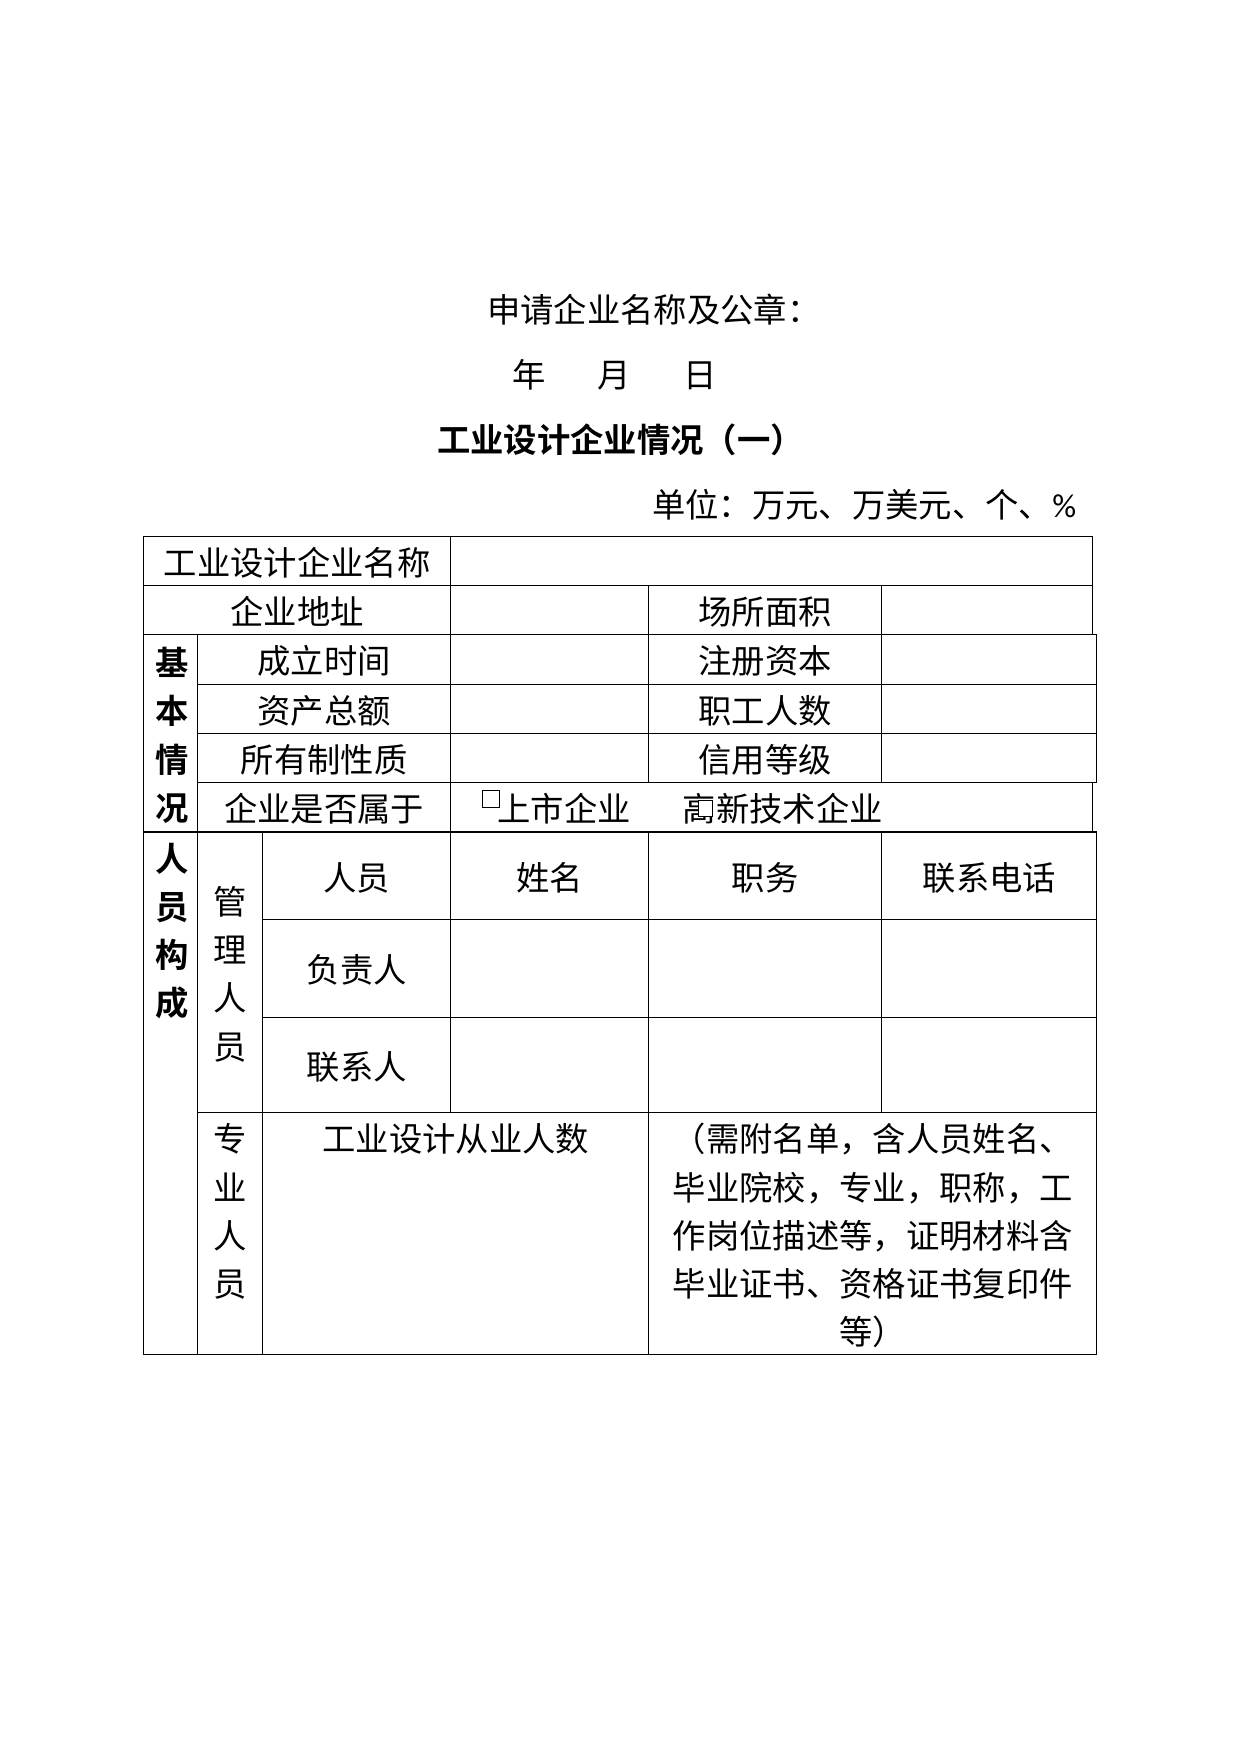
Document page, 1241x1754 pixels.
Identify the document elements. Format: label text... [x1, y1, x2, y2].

table_cell （需附名单，含人员姓名、毕业院校，专业，职称，工作岗位描述等，证明材料含毕业证书、资格证书复印件等） [649, 1113, 1096, 1354]
table_cell 人员构成 [144, 833, 197, 1354]
text 申请企业名称及公章： [153, 276, 1087, 341]
table_cell 上市企业 高新技术企业 [451, 783, 1092, 831]
table_cell [451, 685, 648, 733]
text 年 月 日 [153, 341, 1087, 406]
text 工业设计企业情况（一） [153, 406, 1087, 471]
table_cell 信用等级 [649, 734, 881, 782]
table_cell [649, 920, 881, 1017]
table_cell 成立时间 [198, 635, 450, 683]
table_cell [451, 635, 648, 683]
table_header [451, 537, 1092, 585]
table_cell [451, 920, 648, 1017]
table_cell 姓名 [451, 833, 648, 919]
table_cell 企业地址 [144, 586, 450, 634]
table_cell [649, 1018, 881, 1112]
table_cell 管理人员 [198, 833, 262, 1112]
table_cell 所有制性质 [198, 734, 450, 782]
table_cell 专业人员 [198, 1113, 262, 1354]
list 单位：万元、万美元、个、% [439, 471, 1076, 536]
table_cell 资产总额 [198, 685, 450, 733]
table_cell [451, 734, 648, 782]
table_cell 企业是否属于 [198, 783, 450, 831]
table_cell 人员 [263, 833, 450, 919]
table_cell [451, 586, 648, 634]
table_cell [882, 1018, 1096, 1112]
table_cell 工业设计从业人数 [263, 1113, 648, 1354]
table_cell 基本情况 [144, 635, 197, 831]
table_cell 联系人 [263, 1018, 450, 1112]
table_cell [451, 1018, 648, 1112]
table_cell [882, 920, 1096, 1017]
table_cell 职工人数 [649, 685, 881, 733]
table_cell [882, 734, 1096, 782]
table_cell 职务 [649, 833, 881, 919]
table_header 工业设计企业名称 [144, 537, 450, 585]
table_cell [882, 685, 1096, 733]
table_cell 负责人 [263, 920, 450, 1017]
table_cell [882, 586, 1092, 634]
table_cell 场所面积 [649, 586, 881, 634]
table_cell 注册资本 [649, 635, 881, 683]
table_cell 联系电话 [882, 833, 1096, 919]
table_cell [882, 635, 1096, 683]
